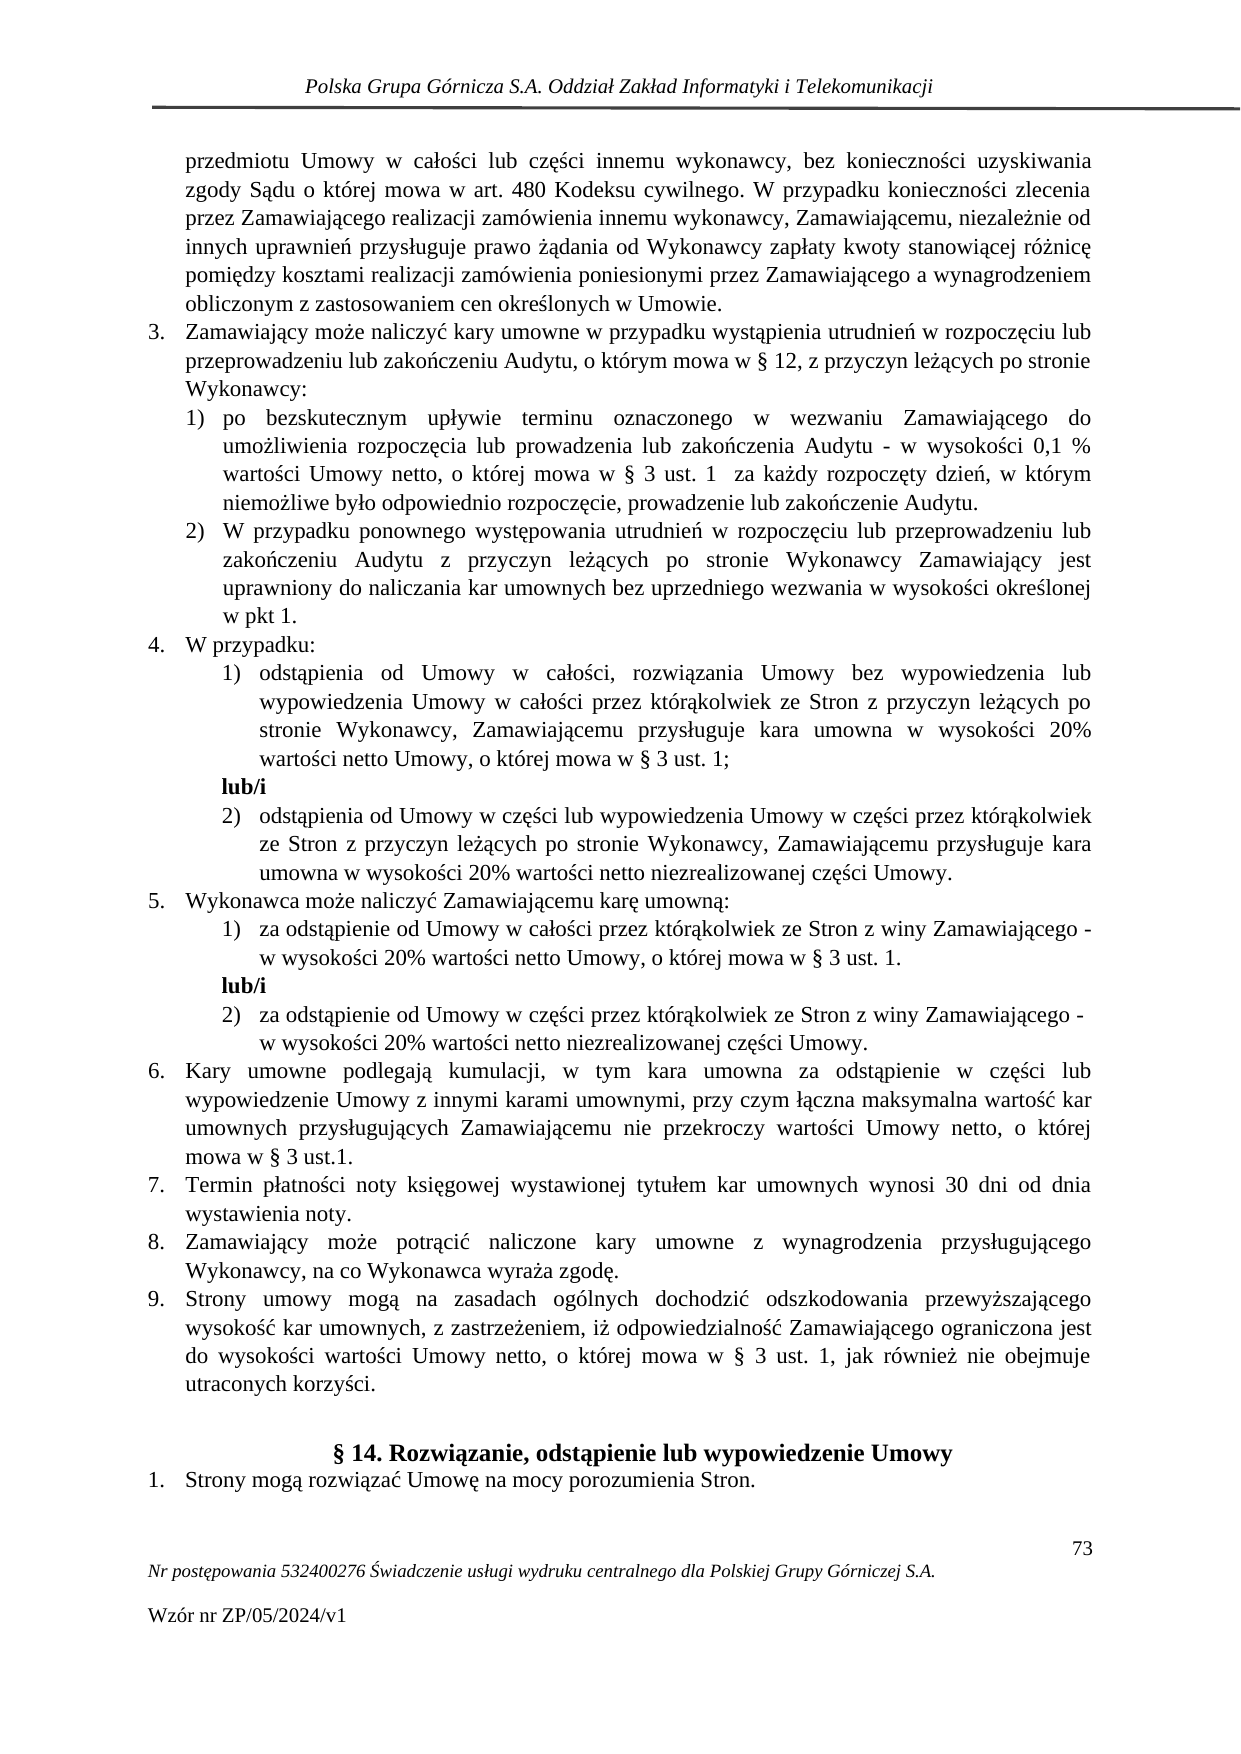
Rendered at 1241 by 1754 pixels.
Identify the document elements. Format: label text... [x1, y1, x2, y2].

list Zamawiający może naliczyć kary umowne w przypadku wystąpienia utrudnień w rozpoczęciu lub przeprowadzeniu lub zakończeniu Audytu, o którym mowa w § 12, z przyczyn leżących po stronie Wykonawcy: [148, 318, 1093, 401]
list W przypadku: [148, 631, 1093, 657]
list po bezskutecznym upływie terminu oznaczonego w wezwaniu Zamawiającego do umożliwienia rozpoczęcia lub prowadzenia lub zakończenia Audytu - w wysokości 0,1 % wartości Umowy netto, o której mowa w § 3 ust. 1 za każdy rozpoczęty dzień, w którym niemożliwe było odpowiednio rozpoczęcie, prowadzenie lub zakończenie Audytu. [185, 403, 1093, 515]
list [148, 148, 1093, 316]
list za odstąpienie od Umowy w części przez którąkolwiek ze Stron z winy Zamawiającego - w wysokości 20% wartości netto niezrealizowanej części Umowy. [222, 1001, 1093, 1056]
list odstąpienia od Umowy w części lub wypowiedzenia Umowy w części przez którąkolwiek ze Stron z przyczyn leżących po stronie Wykonawcy, Zamawiającemu przysługuje kara umowna w wysokości 20% wartości netto niezrealizowanej części Umowy. [222, 802, 1093, 885]
list Termin płatności noty księgowej wystawionej tytułem kar umownych wynosi 30 dni od dnia wystawienia noty. [148, 1171, 1093, 1226]
list Kary umowne podlegają kumulacji, w tym kara umowna za odstąpienie w części lub wypowiedzenie Umowy z innymi karami umownymi, przy czym łączna maksymalna wartość kar umownych przysługujących Zamawiającemu nie przekroczy wartości Umowy netto, o której mowa w § 3 ust.1. [148, 1058, 1093, 1169]
list Strony umowy mogą na zasadach ogólnych dochodzić odszkodowania przewyższającego wysokość kar umownych, z zastrzeżeniem, iż odpowiedzialność Zamawiającego ograniczona jest do wysokości wartości Umowy netto, o której mowa w § 3 ust. 1, jak również nie obejmuje utraconych korzyści. [148, 1285, 1093, 1397]
list W przypadku ponownego występowania utrudnień w rozpoczęciu lub przeprowadzeniu lub zakończeniu Audytu z przyczyn leżących po stronie Wykonawcy Zamawiający jest uprawniony do naliczania kar umownych bez uprzedniego wezwania w wysokości określonej w pkt 1. [185, 517, 1093, 629]
list Wykonawca może naliczyć Zamawiającemu karę umowną: [148, 887, 1093, 913]
list lub/i [185, 773, 1093, 799]
list odstąpienia od Umowy w całości, rozwiązania Umowy bez wypowiedzenia lub wypowiedzenia Umowy w całości przez którąkolwiek ze Stron z przyczyn leżących po stronie Wykonawcy, Zamawiającemu przysługuje kara umowna w wysokości 20% wartości netto Umowy, o której mowa w § 3 ust. 1; [222, 659, 1093, 771]
subtitle § 14. Rozwiązanie, odstąpienie lub wypowiedzenie Umowy [193, 1438, 1093, 1466]
list Strony mogą rozwiązać Umowę na mocy porozumienia Stron. [148, 1466, 1093, 1493]
list Zamawiający może potrącić naliczone kary umowne z wynagrodzenia przysługującego Wykonawcy, na co Wykonawca wyraża zgodę. [148, 1228, 1093, 1283]
list za odstąpienie od Umowy w całości przez którąkolwiek ze Stron z winy Zamawiającego - w wysokości 20% wartości netto Umowy, o której mowa w § 3 ust. 1. [222, 915, 1093, 970]
list lub/i [185, 972, 1093, 999]
